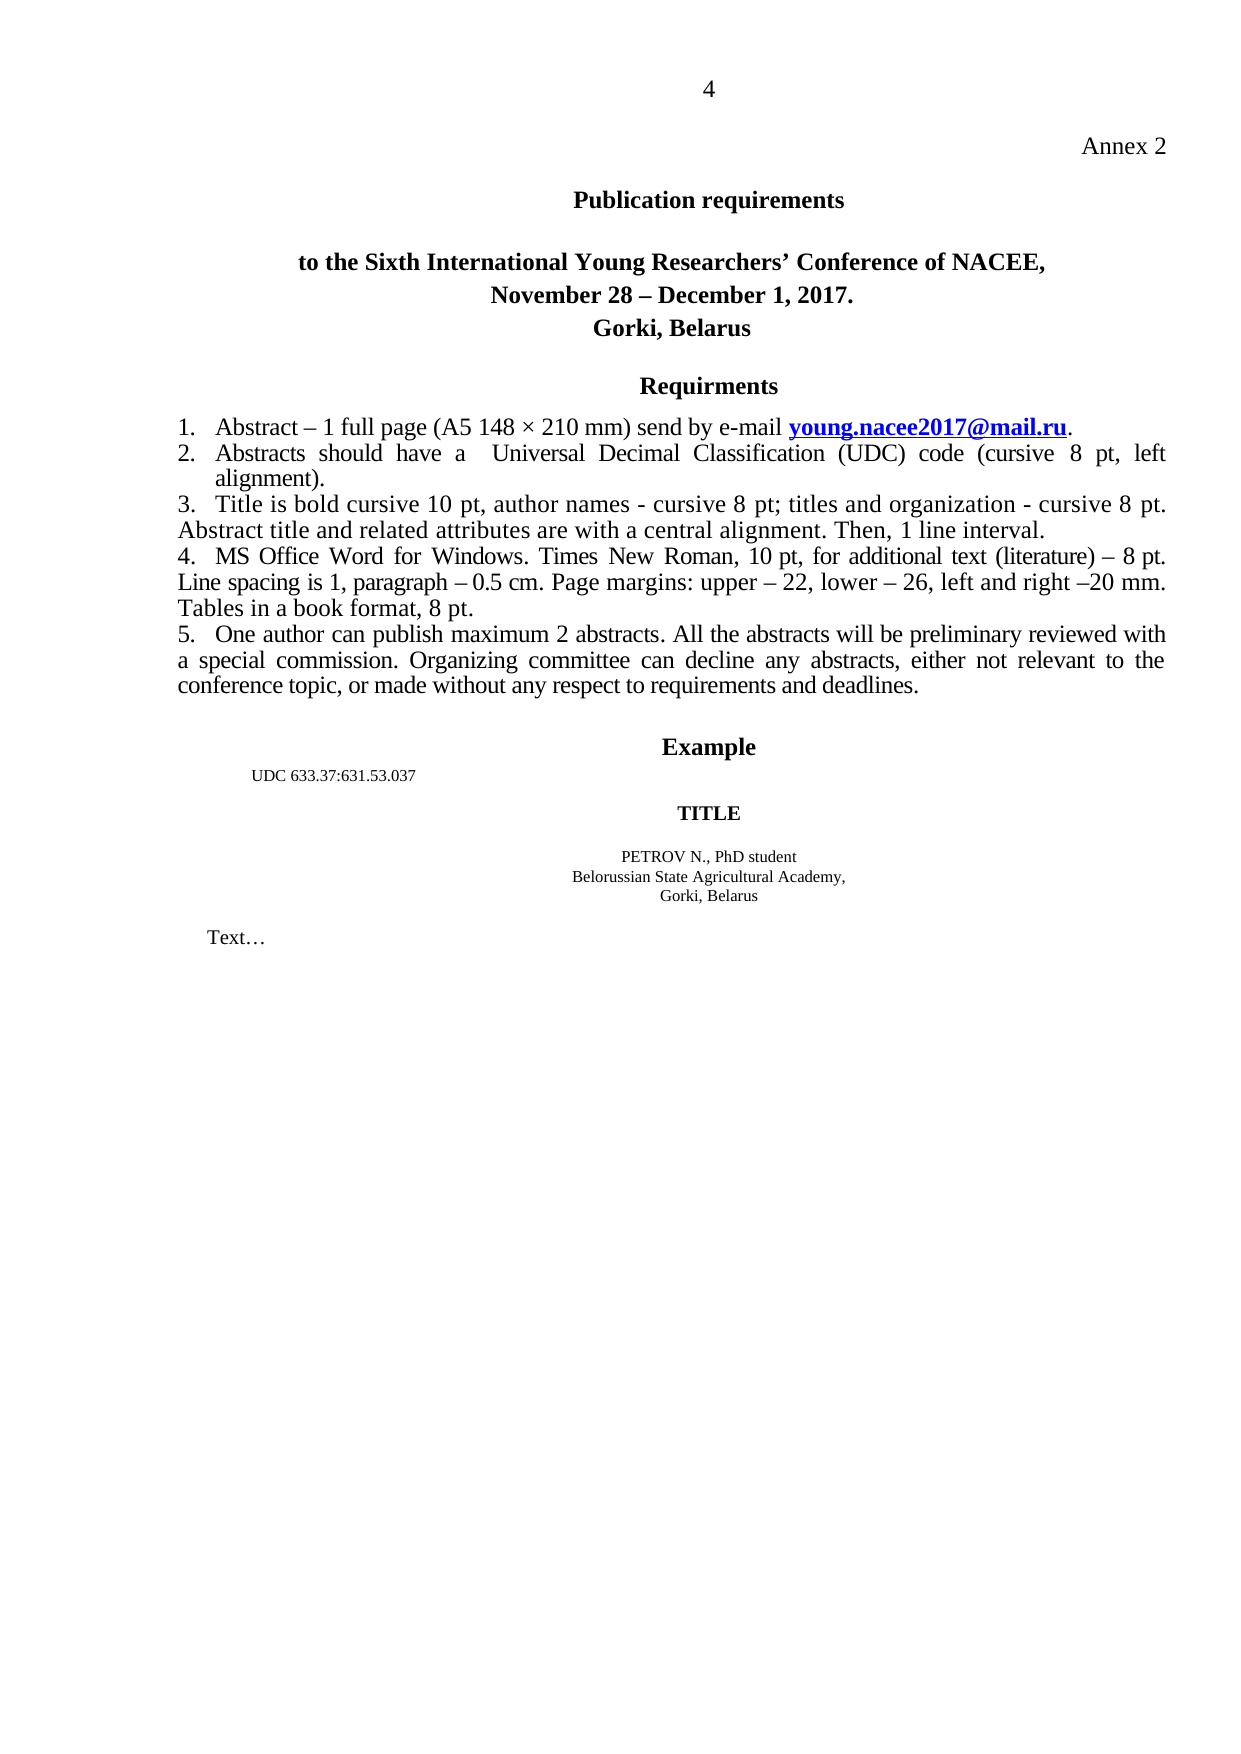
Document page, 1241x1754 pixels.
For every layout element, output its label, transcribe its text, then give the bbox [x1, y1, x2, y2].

text November 28 – December 1, 2017. [177, 280, 1167, 308]
text Requirments [177, 374, 1167, 399]
list MS Office Word for Windows. Times New Roman, , for additional text (literature) – 8 pt. Line spacing is 1, paragraph – 0.5 cm. Page margins: upper – 22, lower – 26, left and right –20 mm. Tables in a book format, . [177, 544, 1167, 622]
text UDC 633.37:631.53.037 [177, 765, 1167, 784]
list One author can publish maximum 2 abstracts. All the abstracts will be preliminary reviewed with a special commission. Organizing committee can decline any abstracts, either not relevant to the conference topic, or made without any respect to requirements and deadlines. [177, 622, 1167, 699]
text Gorki, Belarus [177, 313, 1167, 342]
text Annex 2 [177, 131, 1167, 160]
text Example [177, 732, 1167, 761]
text TITLE [177, 804, 1167, 825]
list Title is bold cursive , author names - cursive ; titles and organization - cursive . Abstract title and related attributes are with a central alignment. Then, 1 line interval. [177, 492, 1167, 544]
text Text… [177, 927, 1167, 948]
text Gorki, Belarus [177, 886, 1167, 905]
text to the Sixth International Young Researchers’ Conference of NACEE, [177, 247, 1167, 276]
text PETROV n., PhD student [177, 847, 1167, 866]
list Abstract – 1 full page (А5 148 × 210 mm) send by e-mail young.nacee2017@mail.ru. [177, 414, 1167, 440]
list Abstracts should have a Universal Decimal Classification (UDC) code (cursive , left alignment). [177, 440, 1167, 492]
text Belorussian State Agricultural Academy, [177, 869, 1167, 886]
text Publication requirements [177, 188, 1167, 214]
